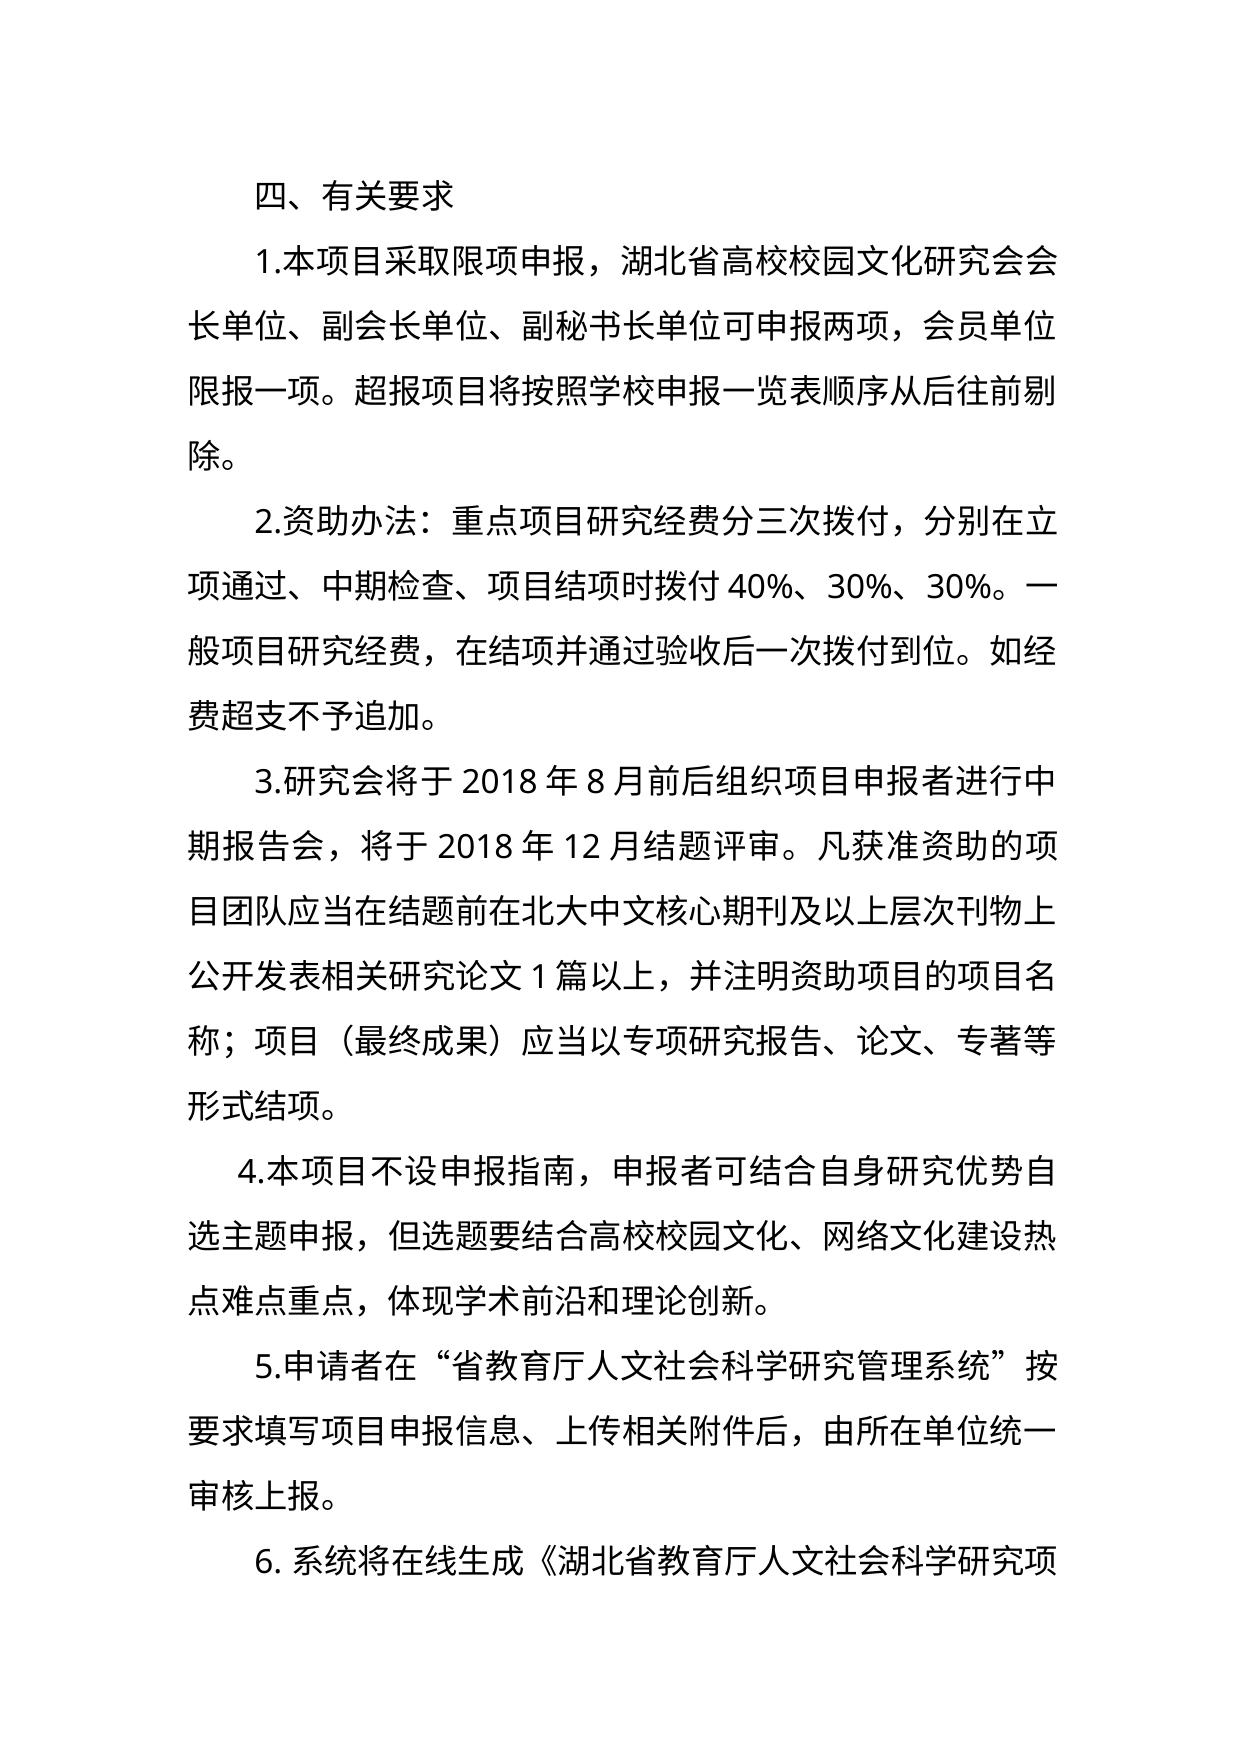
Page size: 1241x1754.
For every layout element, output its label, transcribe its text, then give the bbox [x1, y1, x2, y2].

text 四、有关要求 [187, 162, 1059, 227]
text 5.申请者在“省教育厅人文社会科学研究管理系统”按要求填写项目申报信息、上传相关附件后，由所在单位统一审核上报。 [187, 1332, 1059, 1527]
text 2.资助办法：重点项目研究经费分三次拨付，分别在立项通过、中期检查、项目结项时拨付40%、30%、30%。一般项目研究经费，在结项并通过验收后一次拨付到位。如经费超支不予追加。 [187, 487, 1059, 747]
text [187, 1527, 1059, 1592]
text 1.本项目采取限项申报，湖北省高校校园文化研究会会长单位、副会长单位、副秘书长单位可申报两项，会员单位限报一项。超报项目将按照学校申报一览表顺序从后往前剔除。 [187, 227, 1059, 487]
text 4.本项目不设申报指南，申报者可结合自身研究优势自选主题申报，但选题要结合高校校园文化、网络文化建设热点难点重点，体现学术前沿和理论创新。 [187, 1137, 1059, 1332]
text 3.研究会将于2018年8月前后组织项目申报者进行中期报告会，将于2018年12月结题评审。凡获准资助的项目团队应当在结题前在北大中文核心期刊及以上层次刊物上公开发表相关研究论文1篇以上，并注明资助项目的项目名称；项目（最终成果）应当以专项研究报告、论文、专著等形式结项。 [187, 747, 1059, 1137]
